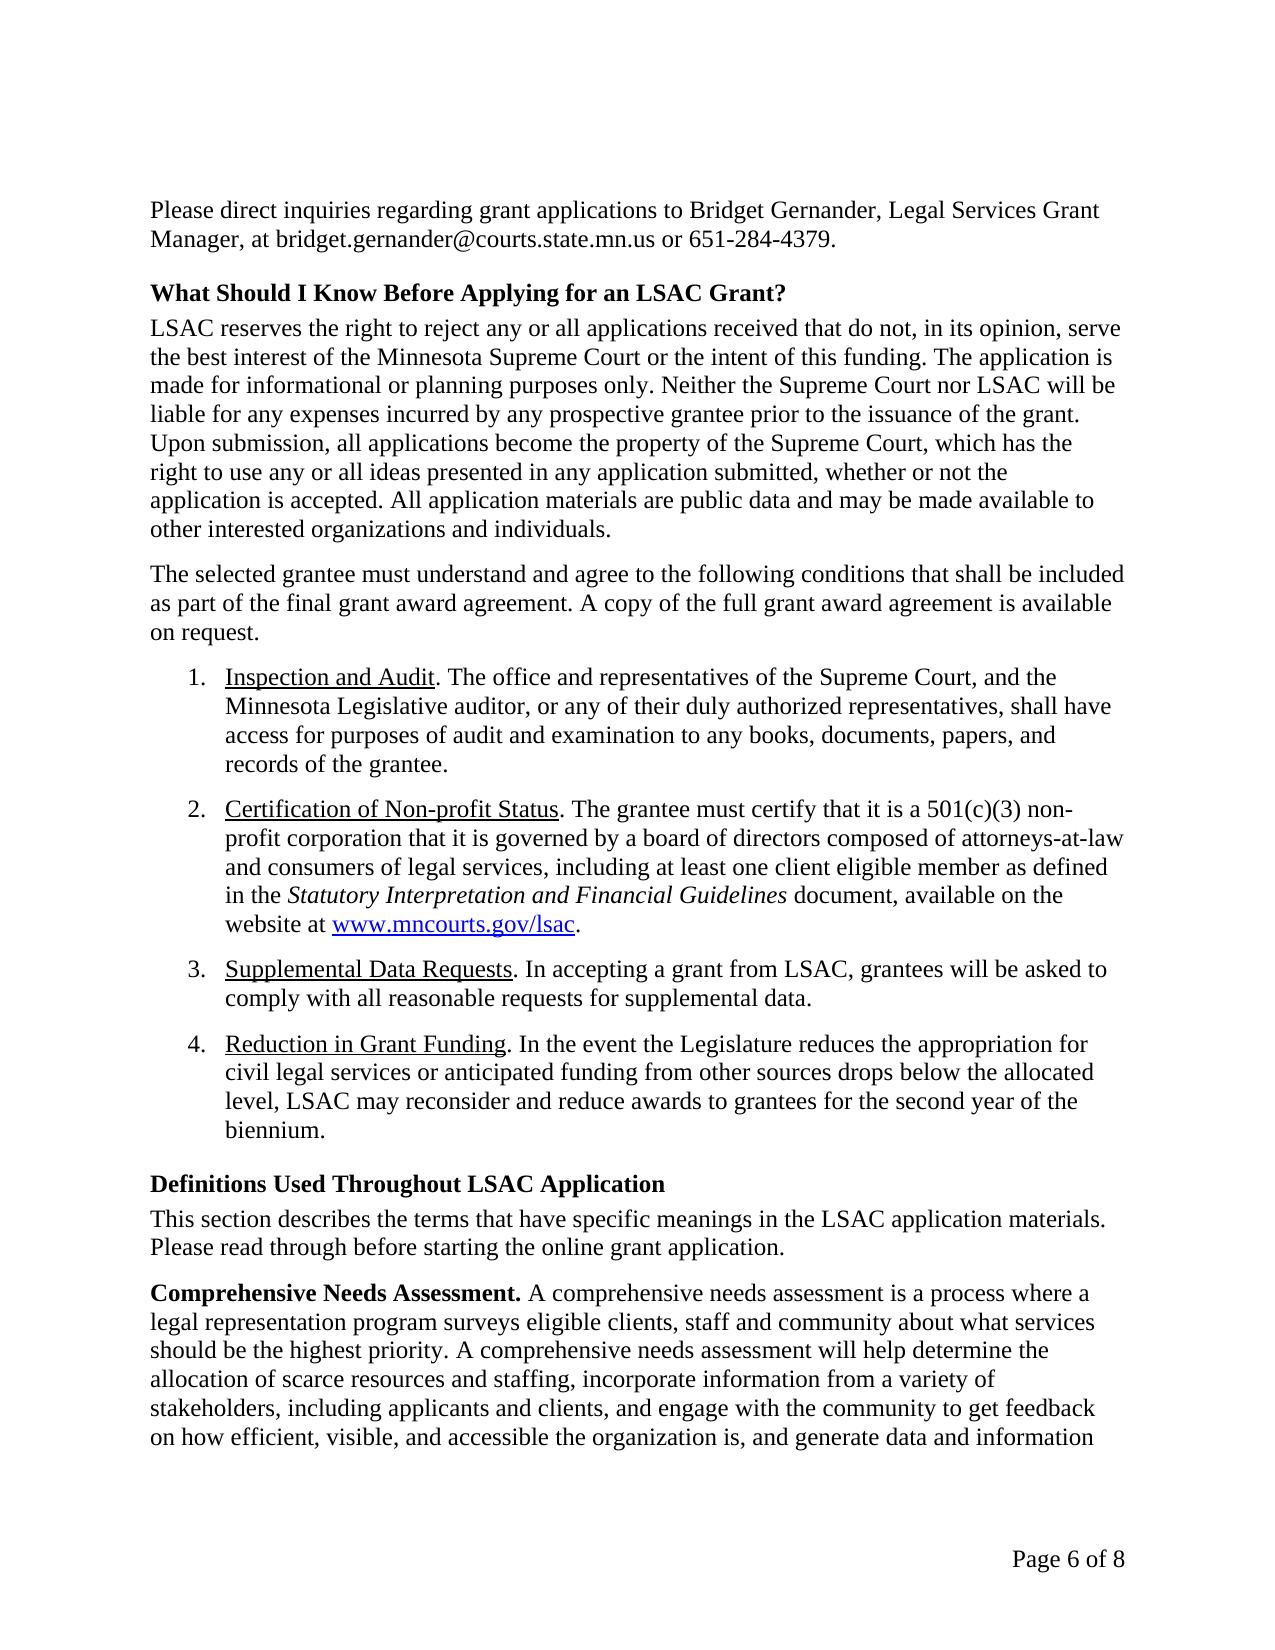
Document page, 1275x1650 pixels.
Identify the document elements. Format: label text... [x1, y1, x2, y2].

list Reduction in Grant Funding. In the event the Legislature reduces the appropriation for civil legal services or anticipated funding from other sources drops below the allocated level, LSAC may reconsider and reduce awards to grantees for the second year of the biennium. [187, 1029, 1125, 1144]
list Certification of Non-profit Status. The grantee must certify that it is a 501(c)(3) non-profit corporation that it is governed by a board of directors composed of attorneys-at-law and consumers of legal services, including at least one client eligible member as defined in the Statutory Interpretation and Financial Guidelines document, available on the website at www.mncourts.gov/lsac. [187, 794, 1125, 938]
list Inspection and Audit. The office and representatives of the Supreme Court, and the Minnesota Legislative auditor, or any of their duly authorized representatives, shall have access for purposes of audit and examination to any books, documents, papers, and records of the grantee. [187, 662, 1125, 777]
list Supplemental Data Requests. In accepting a grant from LSAC, grantees will be asked to comply with all reasonable requests for supplemental data. [187, 954, 1125, 1012]
text Please direct inquiries regarding grant applications to Bridget Gernander, Legal Services Grant Manager, at bridget.gernander@courts.state.mn.us or 651-284-4379. [150, 195, 1125, 253]
text LSAC reserves the right to reject any or all applications received that do not, in its opinion, serve the best interest of the Minnesota Supreme Court or the intent of this funding. The application is made for informational or planning purposes only. Neither the Supreme Court nor LSAC will be liable for any expenses incurred by any prospective grantee prior to the issuance of the grant. Upon submission, all applications become the property of the Supreme Court, which has the right to use any or all ideas presented in any application submitted, whether or not the application is accepted. All application materials are public data and may be made available to other interested organizations and individuals. [150, 313, 1125, 543]
subtitle Definitions Used Throughout LSAC Application [150, 1169, 1125, 1197]
text This section describes the terms that have specific meanings in the LSAC application materials. Please read through before starting the online grant application. [150, 1204, 1125, 1261]
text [150, 1278, 1125, 1450]
text The selected grantee must understand and agree to the following conditions that shall be included as part of the final grant award agreement. A copy of the full grant award agreement is available on request. [150, 559, 1125, 646]
subtitle What Should I Know Before Applying for an LSAC Grant? [150, 278, 1125, 307]
